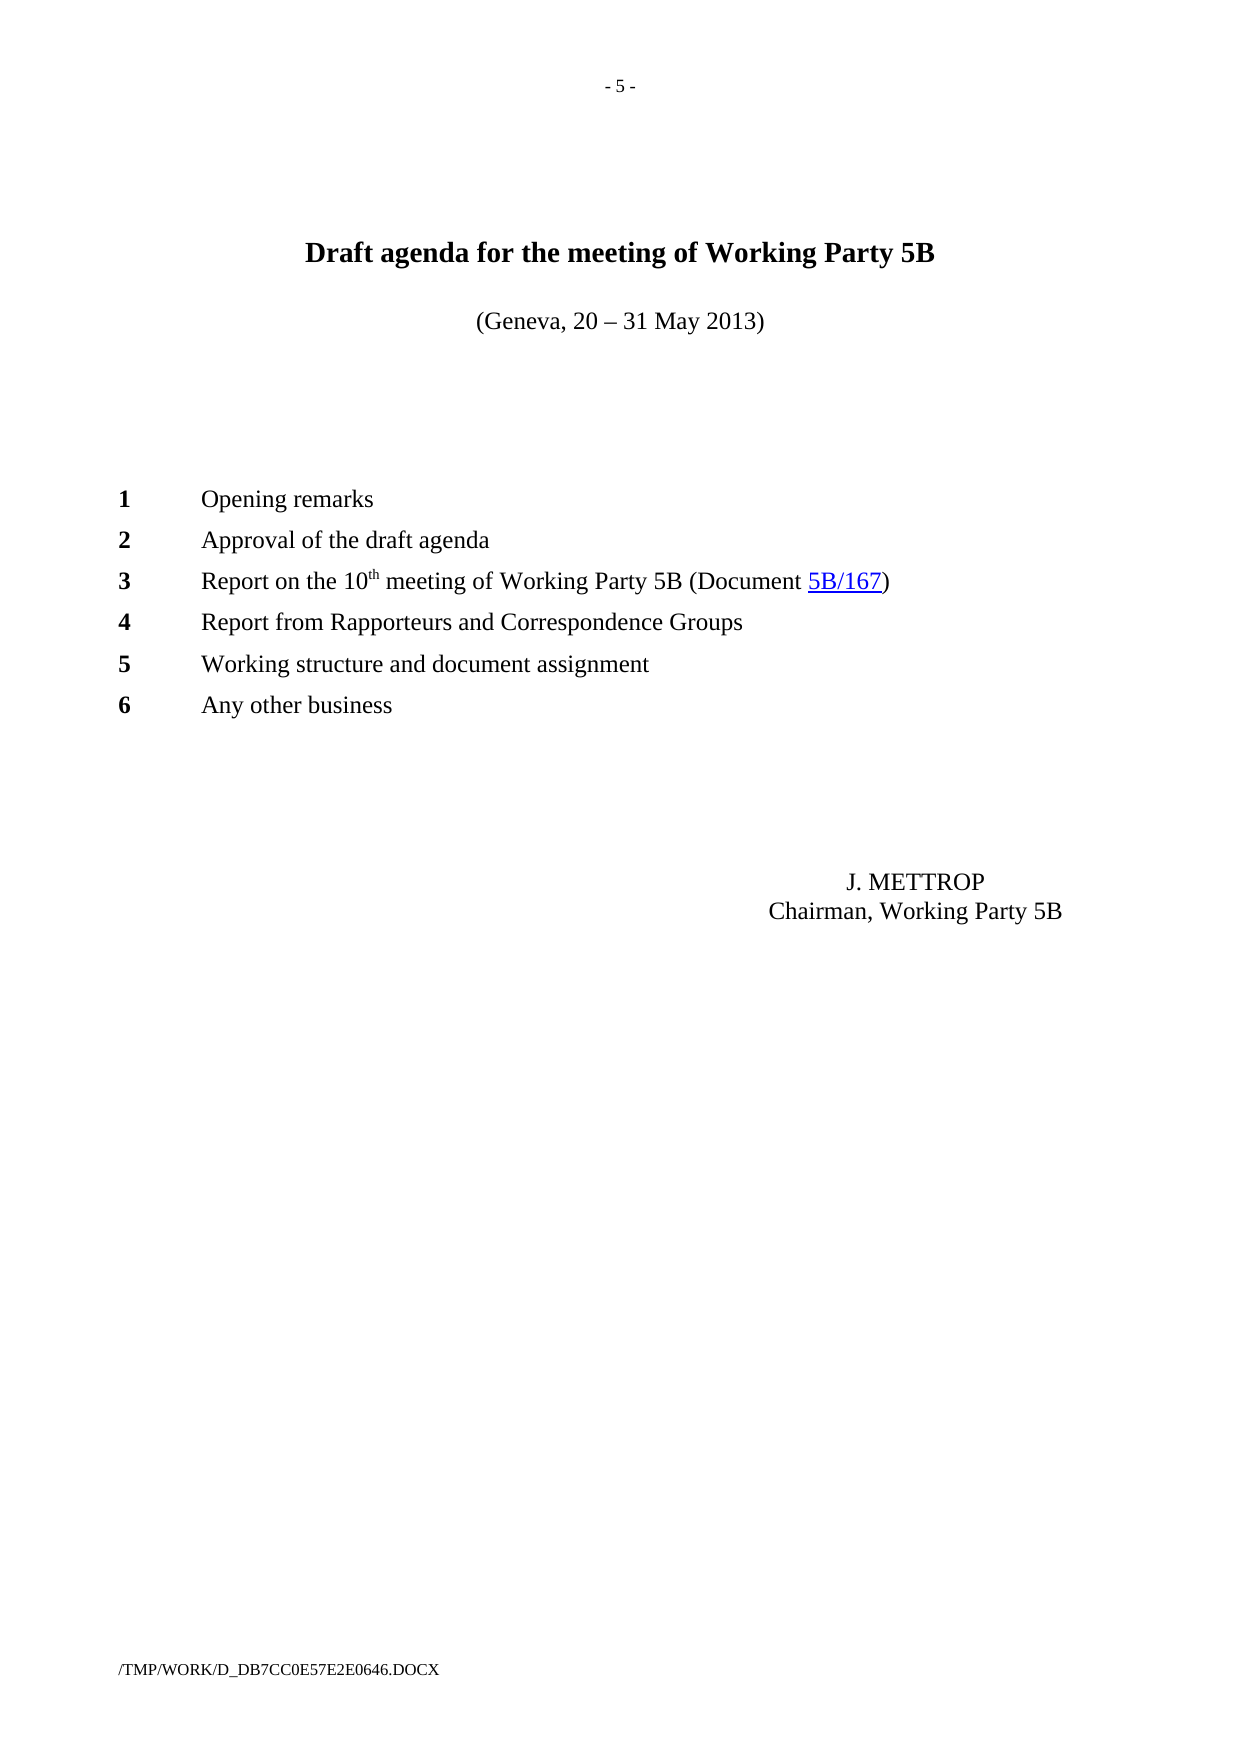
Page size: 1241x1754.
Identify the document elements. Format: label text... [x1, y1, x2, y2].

text J. METTROP Chairman, Working Party 5B [118, 867, 1122, 925]
text (Geneva, 20 – 31 May 2013) [118, 306, 1122, 335]
text 5 Working structure and document assignment [118, 649, 1122, 677]
text 1 Opening remarks [118, 484, 1122, 512]
text 4 Report from Rapporteurs and Correspondence Groups [118, 607, 1122, 636]
text Draft agenda for the meeting of Working Party 5B [118, 235, 1122, 269]
text 6 Any other business [118, 690, 1122, 719]
text 3 Report on the 10th meeting of Working Party 5B (Document 5B/167) [118, 566, 1122, 595]
text 2 Approval of the draft agenda [118, 525, 1122, 554]
